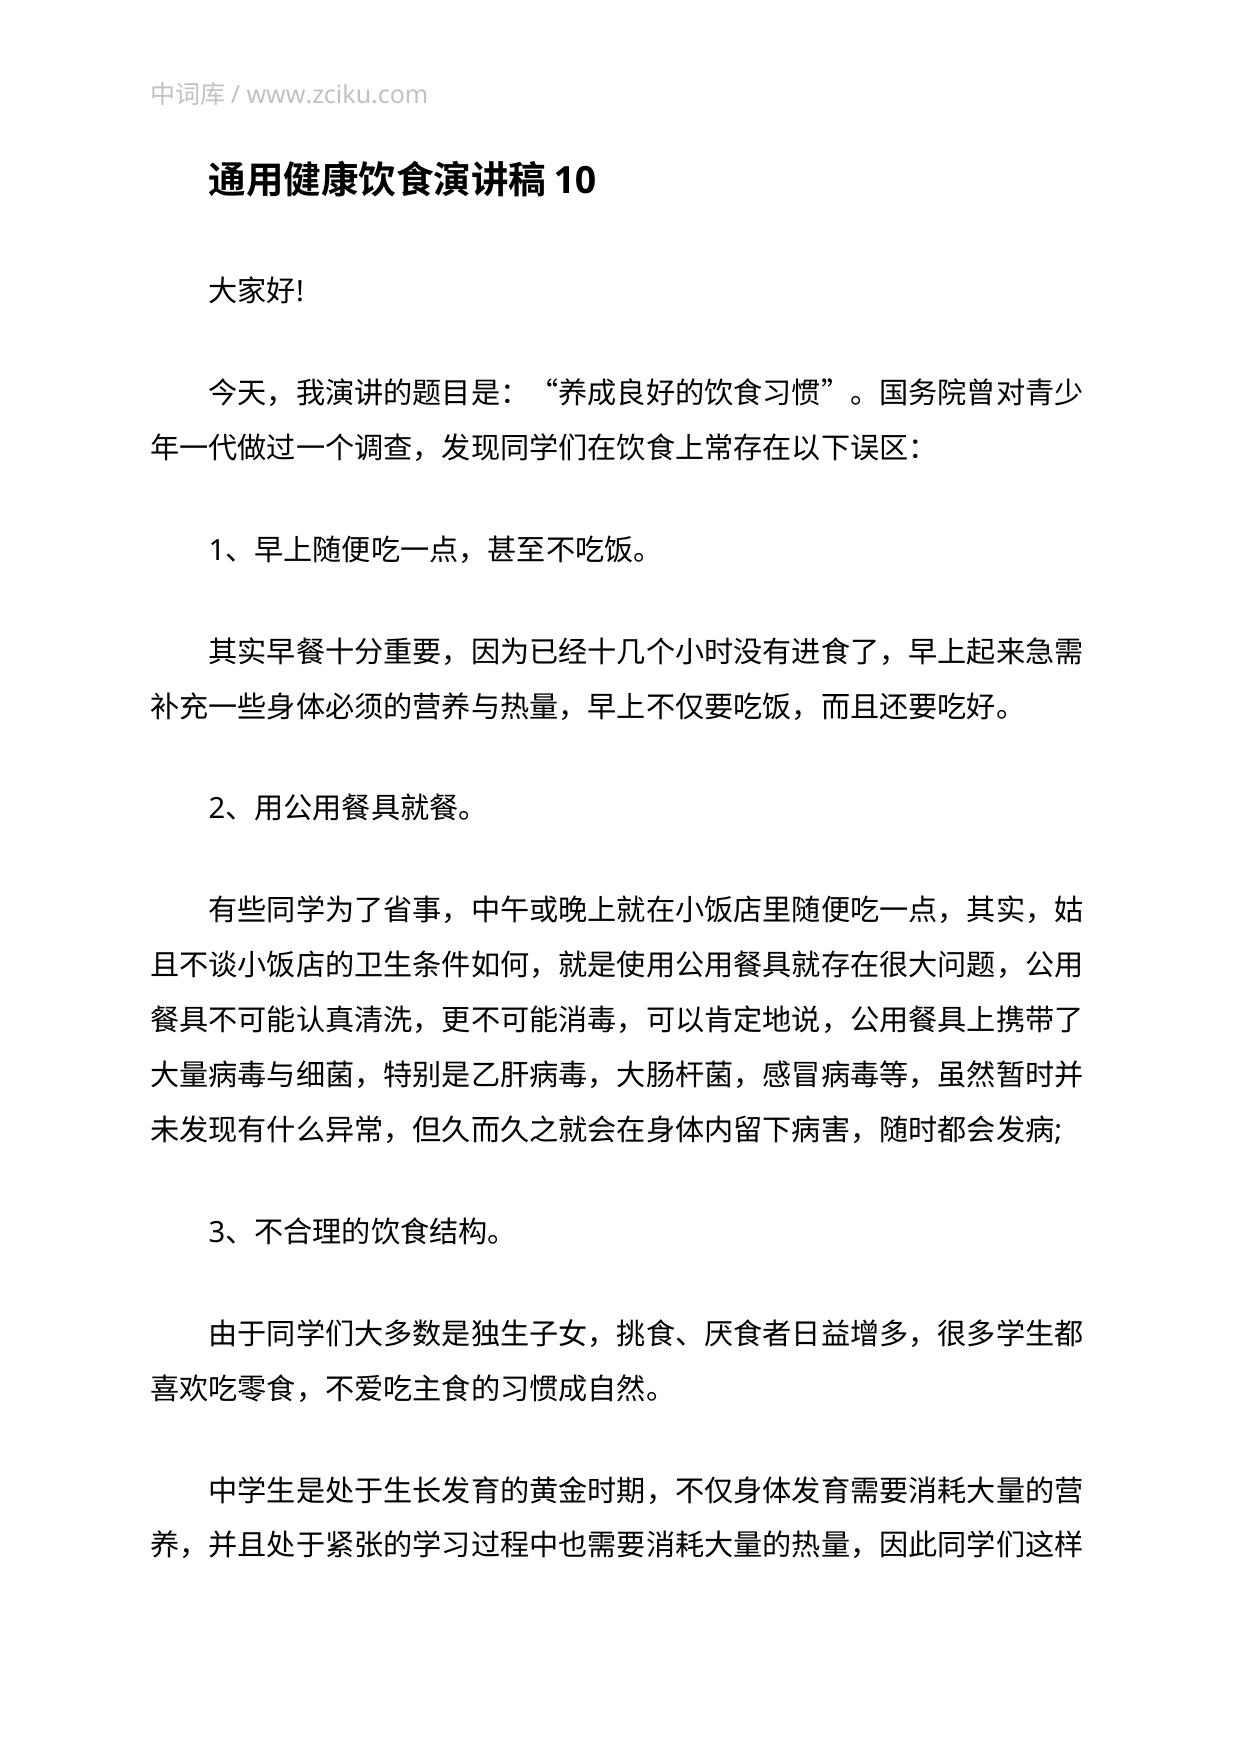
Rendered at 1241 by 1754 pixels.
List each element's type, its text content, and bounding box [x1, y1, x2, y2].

text 大家好! [150, 268, 1090, 310]
text 2、用公用餐具就餐。 [150, 785, 1090, 827]
text 有些同学为了省事，中午或晚上就在小饭店里随便吃一点，其实，姑且不谈小饭店的卫生条件如何，就是使用公用餐具就存在很大问题，公用餐具不可能认真清洗，更不可能消毒，可以肯定地说，公用餐具上携带了大量病毒与细菌，特别是乙肝病毒，大肠杆菌，感冒病毒等，虽然暂时并未发现有什么异常，但久而久之就会在身体内留下病害，随时都会发病; [150, 887, 1090, 1149]
text 由于同学们大多数是独生子女，挑食、厌食者日益增多，很多学生都喜欢吃零食，不爱吃主食的习惯成自然。 [150, 1310, 1090, 1408]
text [150, 1467, 1090, 1564]
text 其实早餐十分重要，因为已经十几个小时没有进食了，早上起来急需补充一些身体必须的营养与热量，早上不仅要吃饭，而且还要吃好。 [150, 628, 1090, 725]
text 3、不合理的饮食结构。 [150, 1208, 1090, 1251]
text 1、早上随便吃一点，甚至不吃饭。 [150, 526, 1090, 569]
text 通用健康饮食演讲稿10 [150, 150, 1090, 204]
text 今天，我演讲的题目是：“养成良好的饮食习惯”。国务院曾对青少年一代做过一个调查，发现同学们在饮食上常存在以下误区： [150, 369, 1090, 467]
